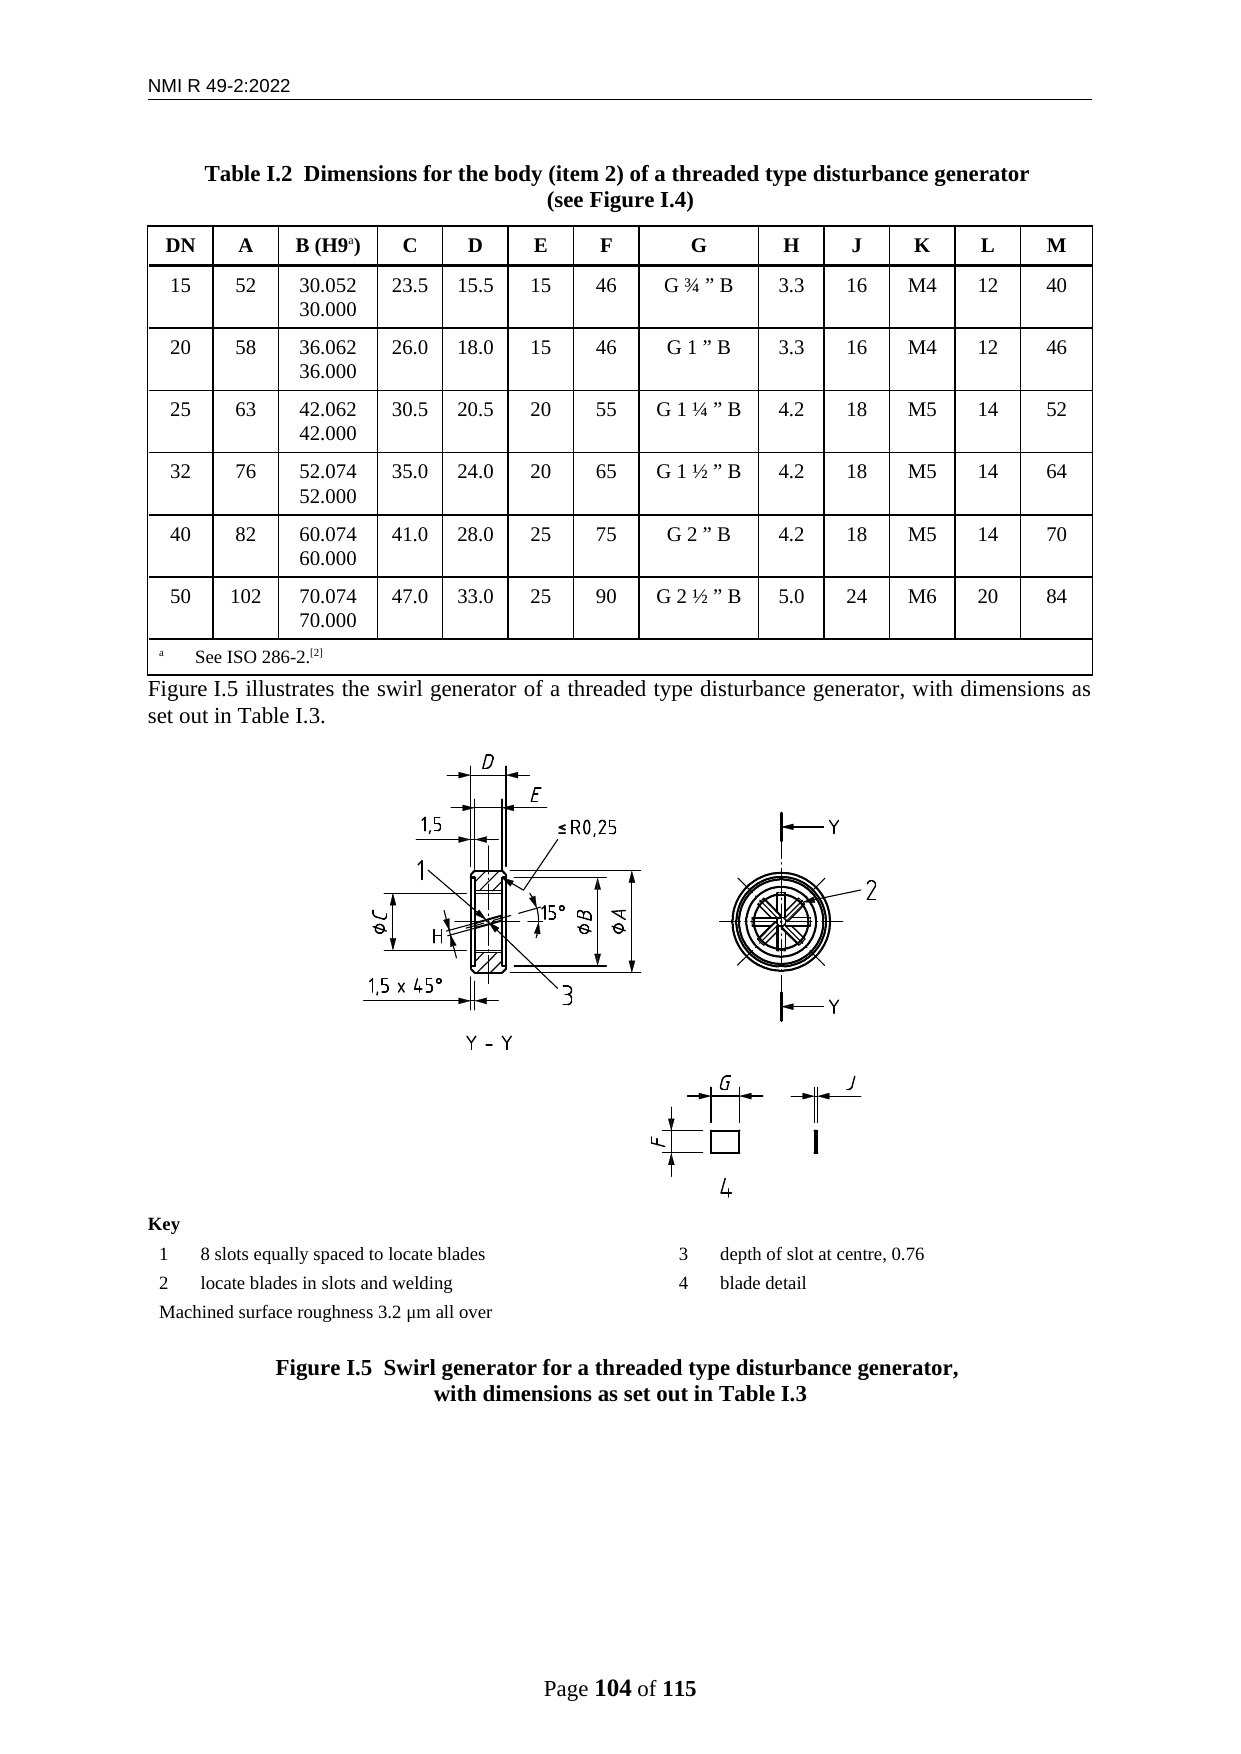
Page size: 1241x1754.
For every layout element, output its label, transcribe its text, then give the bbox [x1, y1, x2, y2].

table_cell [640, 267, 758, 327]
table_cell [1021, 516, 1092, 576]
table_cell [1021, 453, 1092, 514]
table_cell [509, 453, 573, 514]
title Table I.2 Dimensions for the body (item 2) of a threaded type disturbance generator (see Figure I.4) [148, 160, 1092, 213]
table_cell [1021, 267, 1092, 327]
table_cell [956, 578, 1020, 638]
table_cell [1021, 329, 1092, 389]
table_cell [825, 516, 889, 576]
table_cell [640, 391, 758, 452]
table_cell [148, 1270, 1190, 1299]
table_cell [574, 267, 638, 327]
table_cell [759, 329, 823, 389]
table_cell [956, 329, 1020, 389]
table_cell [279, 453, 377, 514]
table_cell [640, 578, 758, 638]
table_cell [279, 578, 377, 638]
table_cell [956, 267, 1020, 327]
title Figure I.5 Swirl generator for a threaded type disturbance generator, with dimensions as set out in Table I.3 [148, 1354, 1092, 1406]
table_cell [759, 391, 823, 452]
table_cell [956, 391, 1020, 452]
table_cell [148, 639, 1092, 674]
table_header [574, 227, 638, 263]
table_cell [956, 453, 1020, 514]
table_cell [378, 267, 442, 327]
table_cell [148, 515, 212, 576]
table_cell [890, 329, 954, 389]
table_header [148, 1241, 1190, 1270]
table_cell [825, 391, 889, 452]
text Figure I.5 illustrates the swirl generator of a threaded type disturbance generator, with dimensions as set out in Table I.3. [148, 676, 1092, 728]
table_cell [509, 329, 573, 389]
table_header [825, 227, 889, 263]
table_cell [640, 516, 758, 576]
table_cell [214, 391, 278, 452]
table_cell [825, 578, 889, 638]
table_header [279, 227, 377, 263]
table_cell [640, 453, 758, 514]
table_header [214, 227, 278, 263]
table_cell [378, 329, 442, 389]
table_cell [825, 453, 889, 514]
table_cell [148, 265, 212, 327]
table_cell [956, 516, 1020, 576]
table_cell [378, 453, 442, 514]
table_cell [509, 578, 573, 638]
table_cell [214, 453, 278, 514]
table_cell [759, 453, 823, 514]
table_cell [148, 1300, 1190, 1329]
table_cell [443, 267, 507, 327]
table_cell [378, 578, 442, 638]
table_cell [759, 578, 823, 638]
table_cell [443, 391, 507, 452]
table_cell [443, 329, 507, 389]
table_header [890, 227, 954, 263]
title Key [148, 1212, 1092, 1235]
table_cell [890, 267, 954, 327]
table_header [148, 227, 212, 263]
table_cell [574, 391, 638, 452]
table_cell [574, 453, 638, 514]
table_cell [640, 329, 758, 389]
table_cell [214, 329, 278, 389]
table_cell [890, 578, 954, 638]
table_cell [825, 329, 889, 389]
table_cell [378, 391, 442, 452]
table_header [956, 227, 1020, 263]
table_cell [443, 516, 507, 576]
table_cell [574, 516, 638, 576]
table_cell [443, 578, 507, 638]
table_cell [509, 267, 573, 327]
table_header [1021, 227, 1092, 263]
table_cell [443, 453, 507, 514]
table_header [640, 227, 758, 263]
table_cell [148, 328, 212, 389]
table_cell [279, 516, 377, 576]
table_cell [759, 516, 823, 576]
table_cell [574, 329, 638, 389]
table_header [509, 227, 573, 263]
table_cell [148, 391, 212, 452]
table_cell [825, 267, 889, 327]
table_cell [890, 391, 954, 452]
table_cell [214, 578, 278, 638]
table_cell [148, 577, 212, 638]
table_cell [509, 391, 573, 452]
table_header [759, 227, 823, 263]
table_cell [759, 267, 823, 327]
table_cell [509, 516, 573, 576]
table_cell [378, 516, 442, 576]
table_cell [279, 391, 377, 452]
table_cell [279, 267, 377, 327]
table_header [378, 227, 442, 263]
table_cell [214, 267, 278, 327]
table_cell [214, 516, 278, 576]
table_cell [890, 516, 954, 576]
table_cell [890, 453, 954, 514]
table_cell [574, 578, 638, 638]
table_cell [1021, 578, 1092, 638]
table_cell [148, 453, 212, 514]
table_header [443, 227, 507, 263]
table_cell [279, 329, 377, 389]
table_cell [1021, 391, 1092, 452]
